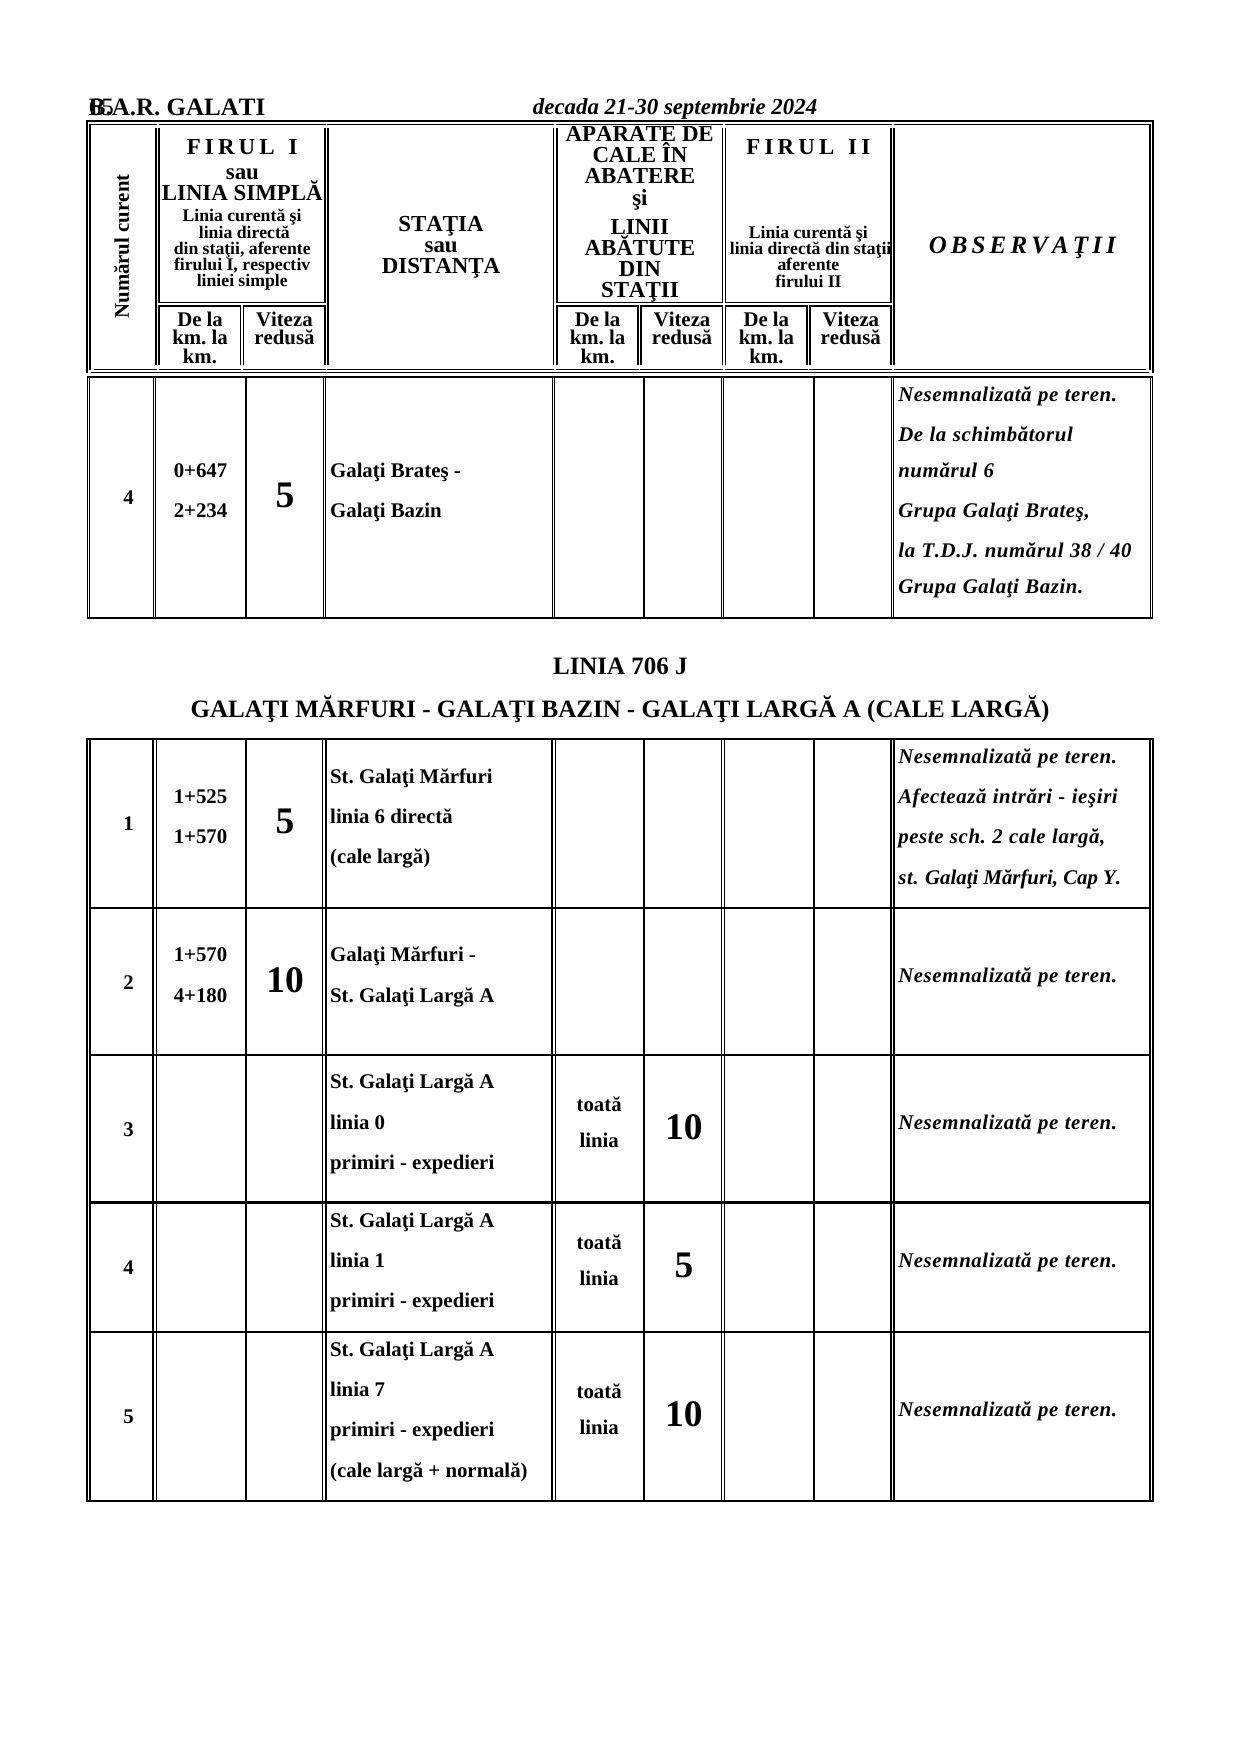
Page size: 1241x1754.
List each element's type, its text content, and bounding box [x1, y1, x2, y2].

subtitle GALAŢI MĂRFURI - GALAŢI BAZIN - GALAŢI LARGĂ A (CALE LARGĂ) [89, 694, 1152, 723]
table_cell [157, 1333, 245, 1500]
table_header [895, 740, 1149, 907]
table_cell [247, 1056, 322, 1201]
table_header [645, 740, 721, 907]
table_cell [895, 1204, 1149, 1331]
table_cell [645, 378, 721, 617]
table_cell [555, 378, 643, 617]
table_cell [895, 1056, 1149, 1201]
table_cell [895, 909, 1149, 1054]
subtitle LINIA 706 J [89, 651, 1152, 680]
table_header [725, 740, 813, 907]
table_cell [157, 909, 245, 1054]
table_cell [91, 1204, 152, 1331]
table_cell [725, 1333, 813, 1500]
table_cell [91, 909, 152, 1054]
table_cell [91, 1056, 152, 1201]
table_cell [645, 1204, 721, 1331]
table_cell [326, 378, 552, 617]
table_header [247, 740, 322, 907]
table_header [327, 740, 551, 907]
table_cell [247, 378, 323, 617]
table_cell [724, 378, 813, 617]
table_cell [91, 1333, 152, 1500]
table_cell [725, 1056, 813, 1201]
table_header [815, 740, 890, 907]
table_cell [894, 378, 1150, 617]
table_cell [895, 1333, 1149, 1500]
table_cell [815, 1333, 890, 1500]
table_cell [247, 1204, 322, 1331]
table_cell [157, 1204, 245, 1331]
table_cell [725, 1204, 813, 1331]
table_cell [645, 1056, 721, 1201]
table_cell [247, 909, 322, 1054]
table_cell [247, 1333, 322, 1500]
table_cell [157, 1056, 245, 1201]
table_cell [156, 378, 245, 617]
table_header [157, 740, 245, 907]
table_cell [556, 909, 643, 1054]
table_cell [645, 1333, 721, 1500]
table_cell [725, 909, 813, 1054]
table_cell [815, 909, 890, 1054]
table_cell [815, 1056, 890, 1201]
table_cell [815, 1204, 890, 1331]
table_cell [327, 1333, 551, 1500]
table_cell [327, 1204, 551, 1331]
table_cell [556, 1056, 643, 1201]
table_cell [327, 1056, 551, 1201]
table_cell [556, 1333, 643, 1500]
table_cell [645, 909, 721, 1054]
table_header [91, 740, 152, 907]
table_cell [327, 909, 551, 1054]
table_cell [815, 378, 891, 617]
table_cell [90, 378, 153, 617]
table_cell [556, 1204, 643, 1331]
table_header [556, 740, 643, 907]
